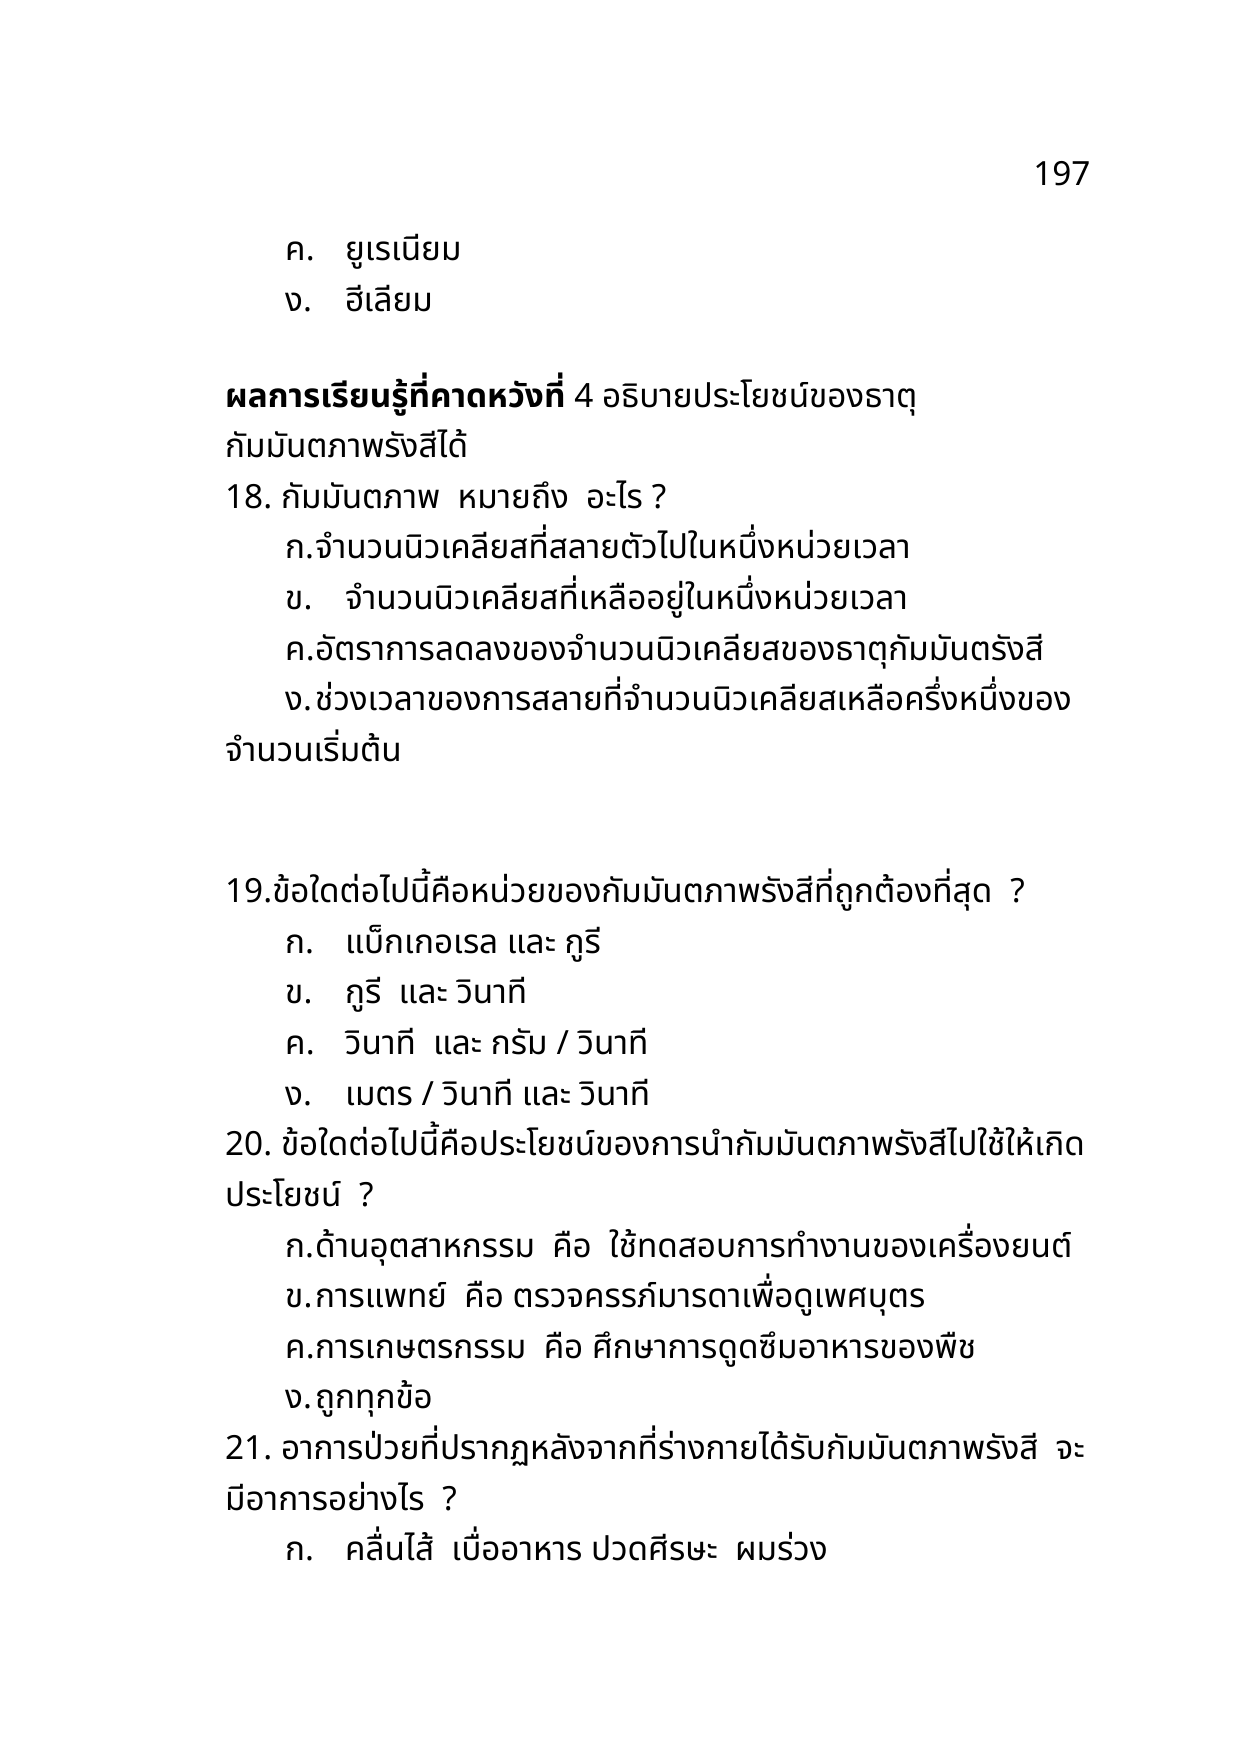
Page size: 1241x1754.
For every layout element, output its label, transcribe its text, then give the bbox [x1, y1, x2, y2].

text ข. กูรี และ วินาที [225, 968, 1090, 1019]
text 18. กัมมันตภาพ หมายถึง อะไร ? [225, 473, 1090, 523]
text ง. เมตร / วินาที และ วินาที [225, 1069, 1090, 1120]
text ค. การเกษตรกรรม คือ ศึกษาการดูดซึมอาหารของพืช [225, 1323, 1090, 1373]
text ง. ถูกทุกข้อ [225, 1373, 1090, 1424]
text ก. คลื่นไส้ เบื่ออาหาร ปวดศีรษะ ผมร่วง [225, 1525, 1090, 1576]
text ก. ด้านอุตสาหกรรม คือ ใช้ทดสอบการทำงานของเครื่องยนต์ [225, 1221, 1090, 1272]
text ก. แบ็กเกอเรล และ กูรี [225, 918, 1090, 968]
text ค. วินาที และ กรัม / วินาที [225, 1019, 1090, 1069]
text ค. อัตราการลดลงของจำนวนนิวเคลียสของธาตุกัมมันตรังสี [225, 624, 1090, 675]
text ข. จำนวนนิวเคลียสที่เหลืออยู่ในหนึ่งหน่วยเวลา [225, 574, 1090, 624]
text ง. ช่วงเวลาของการสลายที่จำนวนนิวเคลียสเหลือครึ่งหนึ่งของจำนวนเริ่มต้น [225, 675, 1090, 776]
text 20. ข้อใดต่อไปนี้คือประโยชน์ของการนำกัมมันตภาพรังสีไปใช้ให้เกิดประโยชน์ ? [225, 1120, 1090, 1221]
text ผลการเรียนรู้ที่คาดหวังที่ 4 อธิบายประโยชน์ของธาตุกัมมันตภาพรังสีได้ [225, 372, 1090, 473]
text ก. จำนวนนิวเคลียสที่สลายตัวไปในหนึ่งหน่วยเวลา [225, 523, 1090, 574]
text 21. อาการป่วยที่ปรากฏหลังจากที่ร่างกายได้รับกัมมันตภาพรังสี จะมีอาการอย่างไร ? [225, 1424, 1090, 1525]
text ข. การแพทย์ คือ ตรวจครรภ์มารดาเพื่อดูเพศบุตร [225, 1272, 1090, 1323]
text 19.ข้อใดต่อไปนี้คือหน่วยของกัมมันตภาพรังสีที่ถูกต้องที่สุด ? [225, 867, 1090, 918]
text ง. ฮีเลียม [225, 276, 1090, 326]
text ค. ยูเรเนียม [225, 225, 1090, 276]
